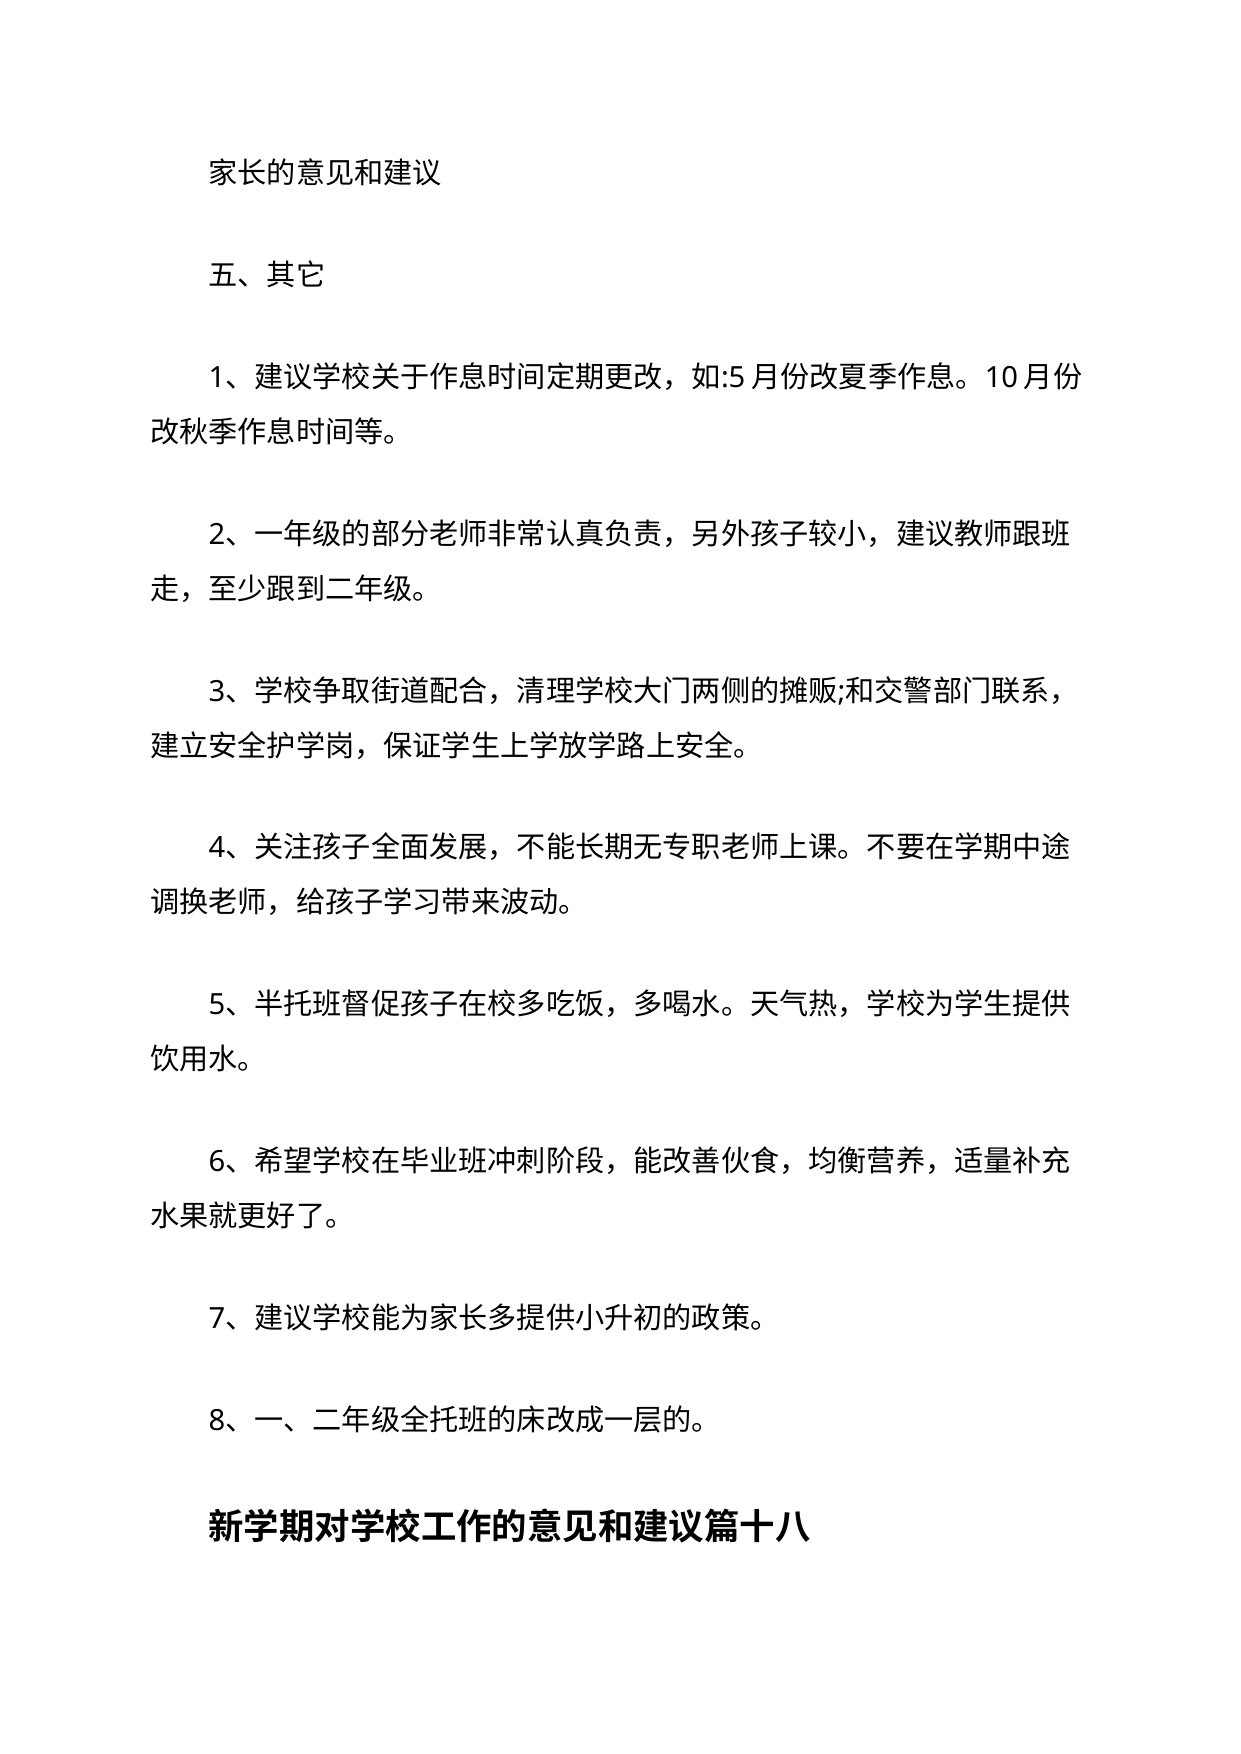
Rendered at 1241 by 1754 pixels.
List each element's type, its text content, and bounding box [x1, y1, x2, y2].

text 新学期对学校工作的意见和建议篇十八 [150, 1498, 1090, 1549]
text 4、关注孩子全面发展，不能长期无专职老师上课。不要在学期中途调换老师，给孩子学习带来波动。 [150, 824, 1090, 921]
text 1、建议学校关于作息时间定期更改，如:5月份改夏季作息。10月份改秋季作息时间等。 [150, 353, 1090, 451]
text 6、希望学校在毕业班冲刺阶段，能改善伙食，均衡营养，适量补充水果就更好了。 [150, 1137, 1090, 1235]
text 家长的意见和建议 [150, 150, 1090, 192]
text 3、学校争取街道配合，清理学校大门两侧的摊贩;和交警部门联系，建立安全护学岗，保证学生上学放学路上安全。 [150, 667, 1090, 764]
text 8、一、二年级全托班的床改成一层的。 [150, 1396, 1090, 1438]
text 2、一年级的部分老师非常认真负责，另外孩子较小，建议教师跟班走，至少跟到二年级。 [150, 510, 1090, 608]
text 7、建议学校能为家长多提供小升初的政策。 [150, 1294, 1090, 1337]
text 五、其它 [150, 252, 1090, 294]
text 5、半托班督促孩子在校多吃饭，多喝水。天气热，学校为学生提供饮用水。 [150, 981, 1090, 1078]
